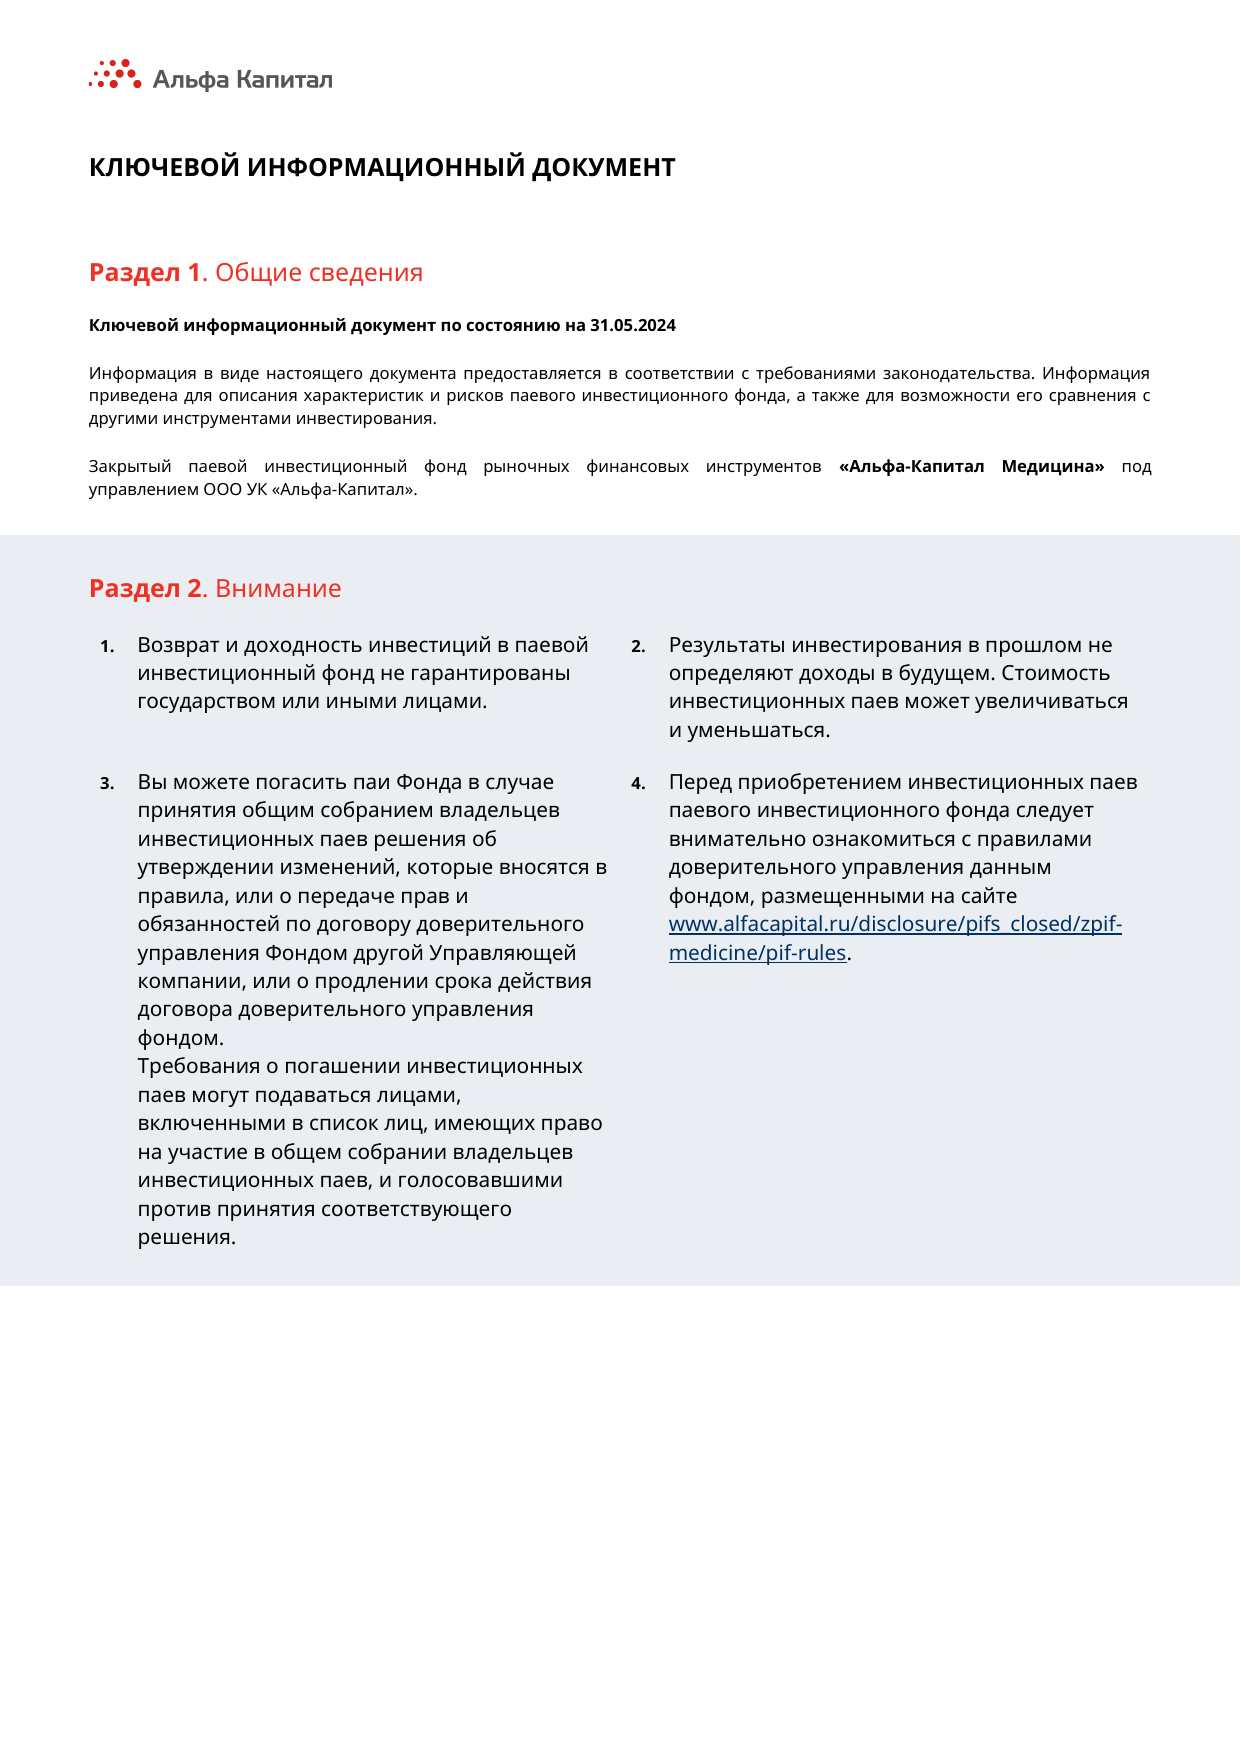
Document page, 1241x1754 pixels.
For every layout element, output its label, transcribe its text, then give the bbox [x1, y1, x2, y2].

picture [88, 59, 332, 92]
table_cell Раздел 1. Общие сведения Ключевой информационный документ по состоянию на 31.05.2024 Информация в виде настоящего документа предоставляется в соответствии с требованиями законодательства. Информация приведена для описания характеристик и рисков паевого инвестиционного фонда, а также для возможности его сравнения с другими инструментами инвестирования. Закрытый паевой инвестиционный фонд рыночных финансовых инструментов «Альфа-Капитал Медицина» под управлением ООО УК «Альфа-Капитал». [0, 219, 1240, 535]
table_header КЛЮЧЕВОЙ ИНФОРМАЦИОННЫЙ ДОКУМЕНТ [0, 114, 1240, 219]
table_cell Раздел 2. Внимание [0, 535, 1240, 1286]
